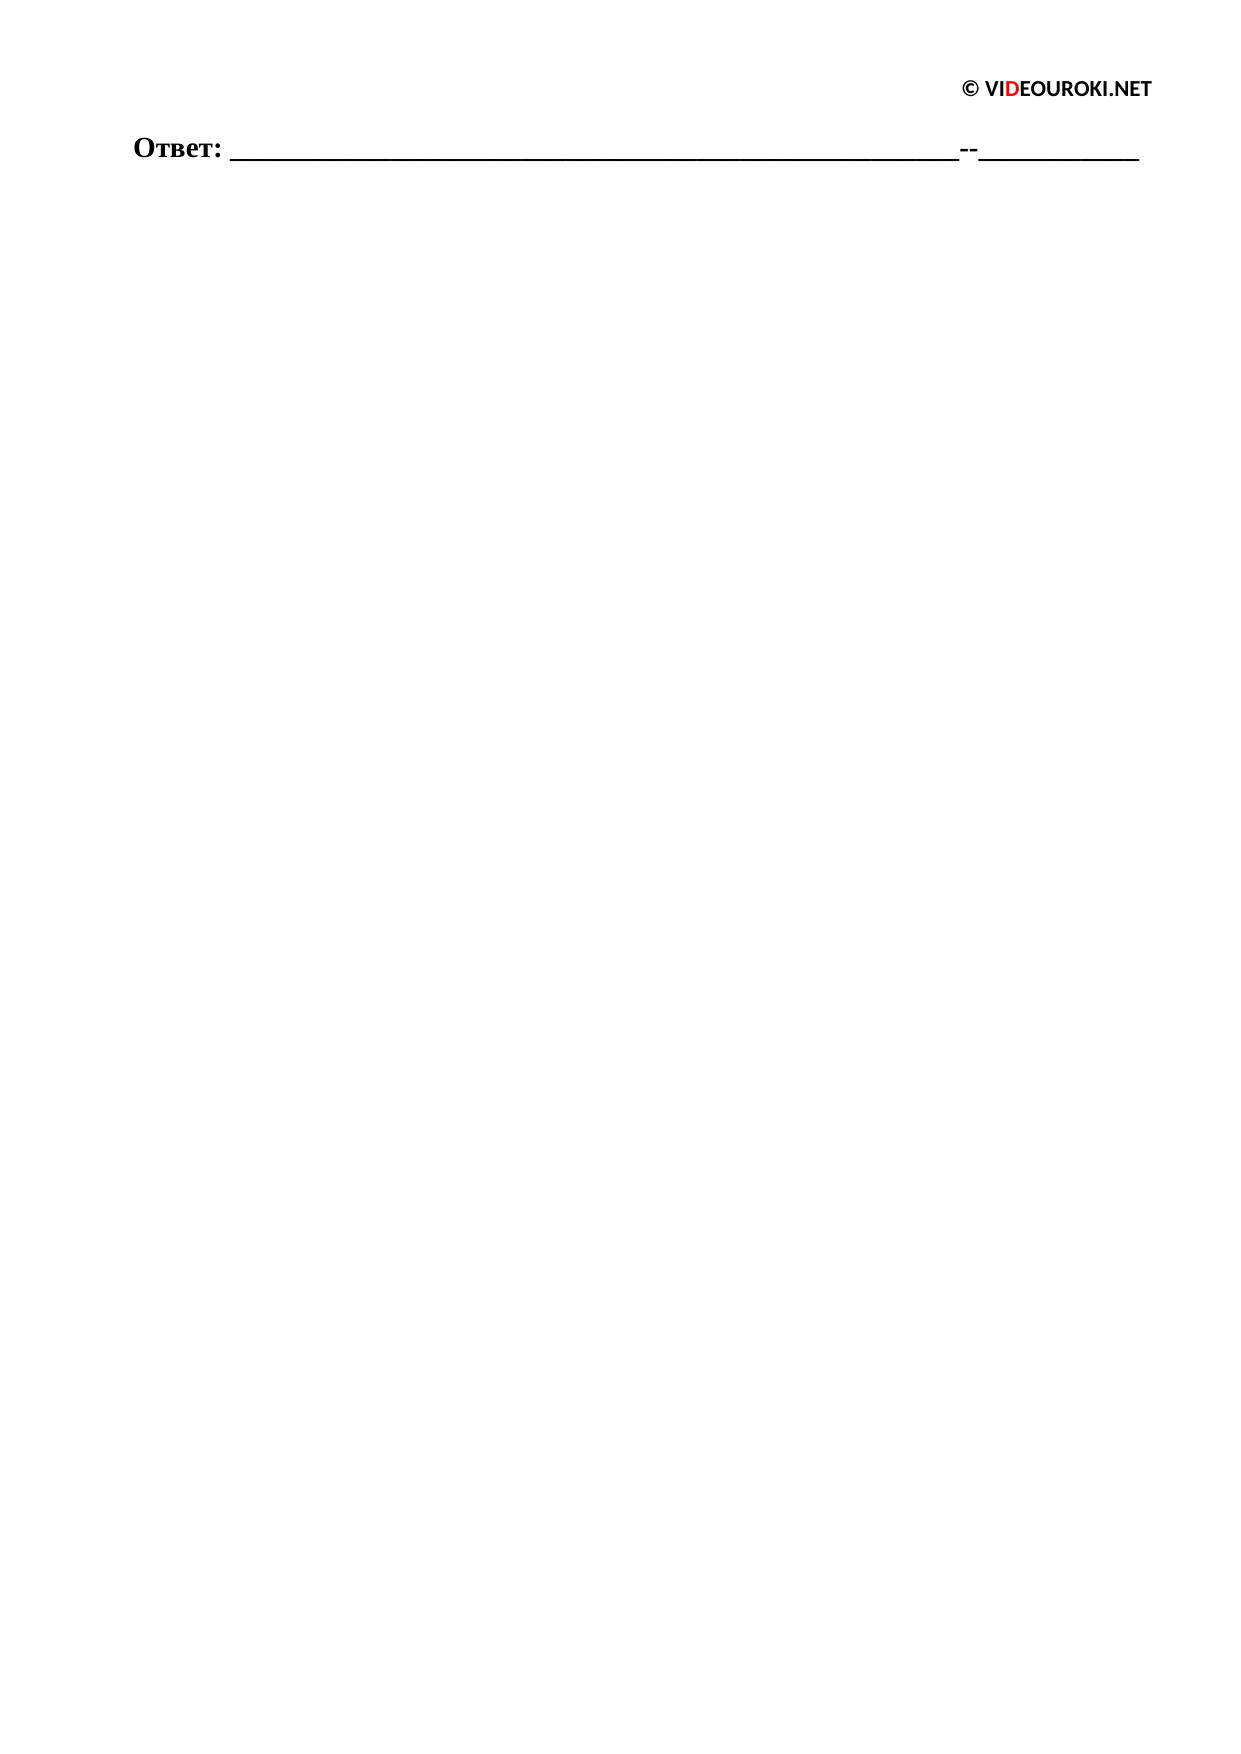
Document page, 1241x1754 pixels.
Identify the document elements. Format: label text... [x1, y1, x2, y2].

text Ответ: __________________________________________________--___________ [133, 130, 1152, 163]
